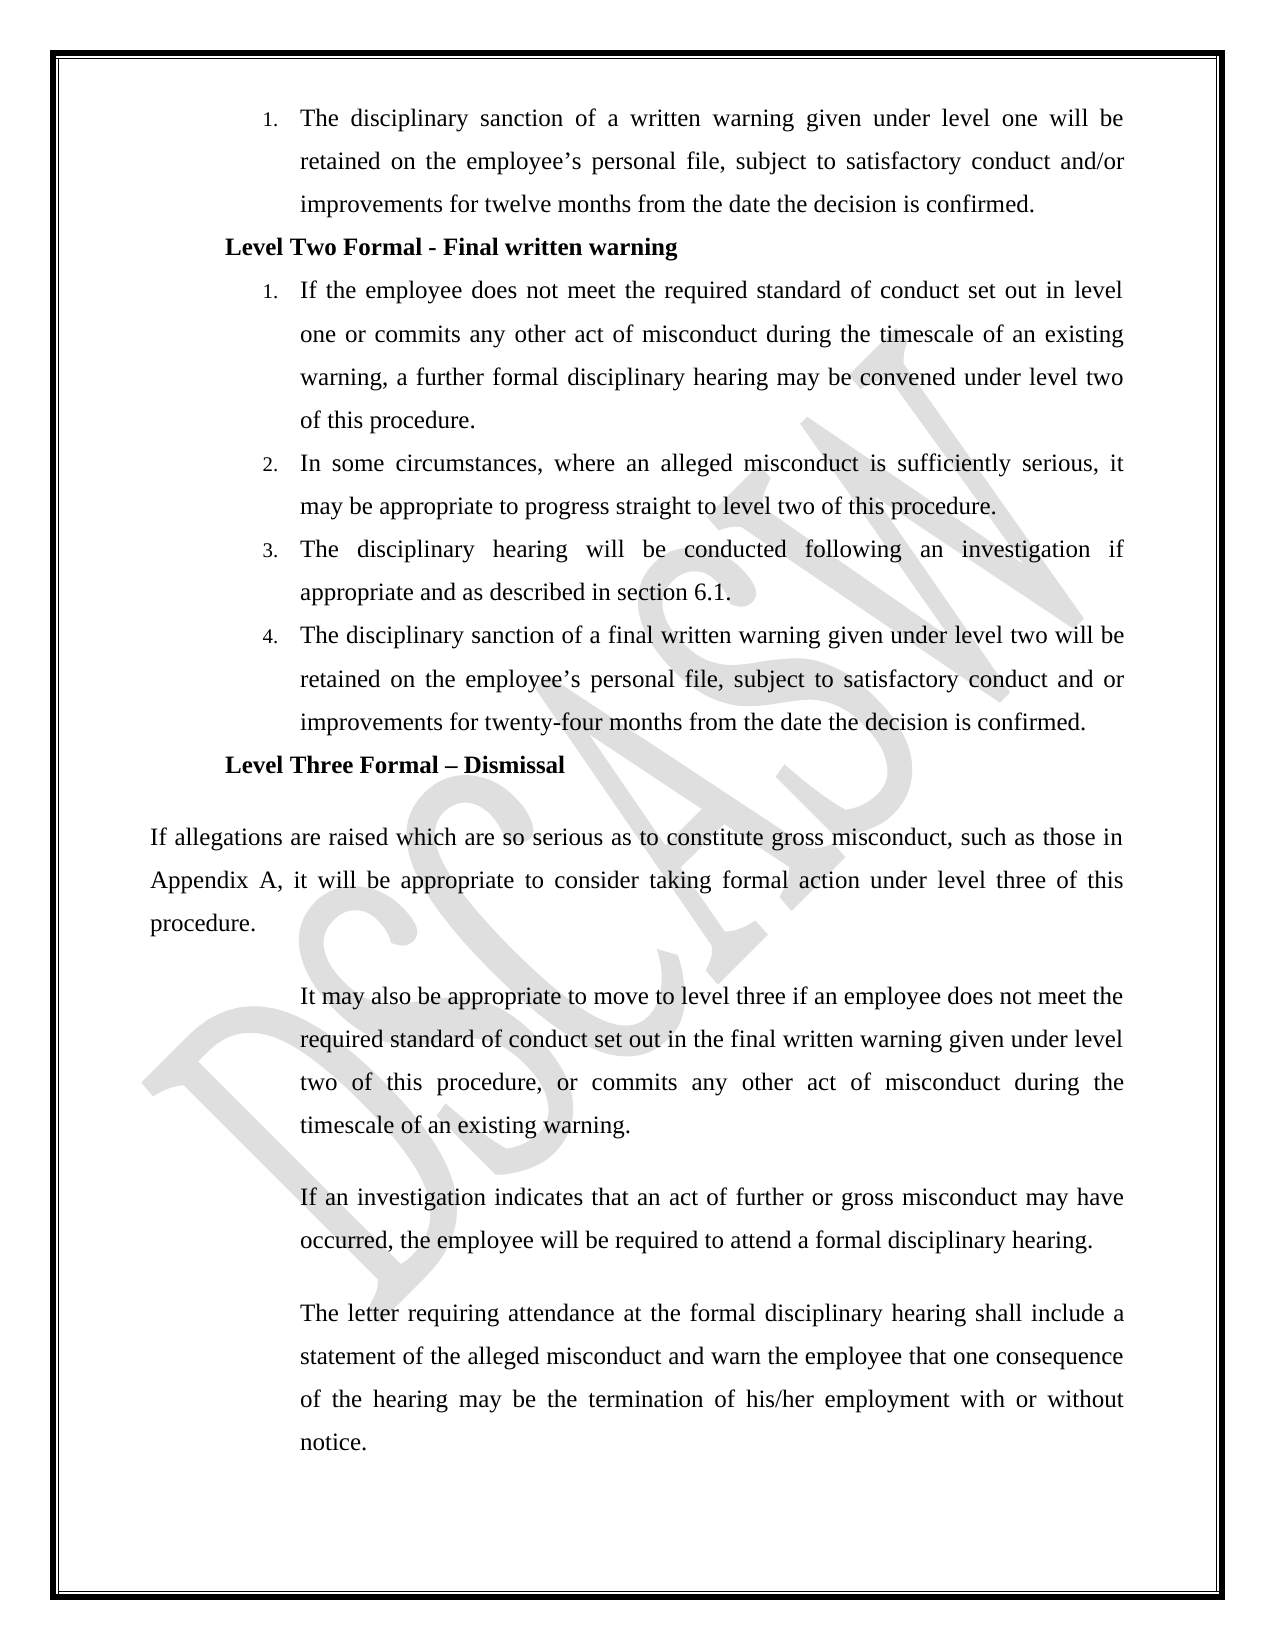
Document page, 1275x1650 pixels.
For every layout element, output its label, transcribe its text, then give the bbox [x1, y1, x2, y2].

text It may also be appropriate to move to level three if an employee does not meet the required standard of conduct set out in the final written warning given under level two of this procedure, or commits any other act of misconduct during the timescale of an existing warning. [300, 981, 1125, 1139]
list The disciplinary sanction of a written warning given under level one will be retained on the employee’s personal file, subject to satisfactory conduct and/or improvements for twelve months from the date the decision is confirmed. [262, 103, 1125, 218]
list In some circumstances, where an alleged misconduct is sufficiently serious, it may be appropriate to progress straight to level two of this procedure. [262, 448, 1125, 520]
list The disciplinary hearing will be conducted following an investigation if appropriate and as described in section 6.1. [262, 534, 1125, 606]
text If an investigation indicates that an act of further or gross misconduct may have occurred, the employee will be required to attend a formal disciplinary hearing. [300, 1182, 1125, 1254]
text If allegations are raised which are so serious as to constitute gross misconduct, such as those in Appendix A, it will be appropriate to consider taking formal action under level three of this procedure. [150, 822, 1125, 937]
text The letter requiring attendance at the formal disciplinary hearing shall include a statement of the alleged misconduct and warn the employee that one consequence of the hearing may be the termination of his/her employment with or without notice. [300, 1298, 1125, 1456]
list Level Two Formal - Final written warning [187, 232, 1125, 261]
list If the employee does not meet the required standard of conduct set out in level one or commits any other act of misconduct during the timescale of an existing warning, a further formal disciplinary hearing may be convened under level two of this procedure. [262, 276, 1125, 434]
list The disciplinary sanction of a final written warning given under level two will be retained on the employee’s personal file, subject to satisfactory conduct and or improvements for twenty-four months from the date the decision is confirmed. [262, 621, 1125, 736]
list Level Three Formal – Dismissal [187, 750, 1125, 779]
